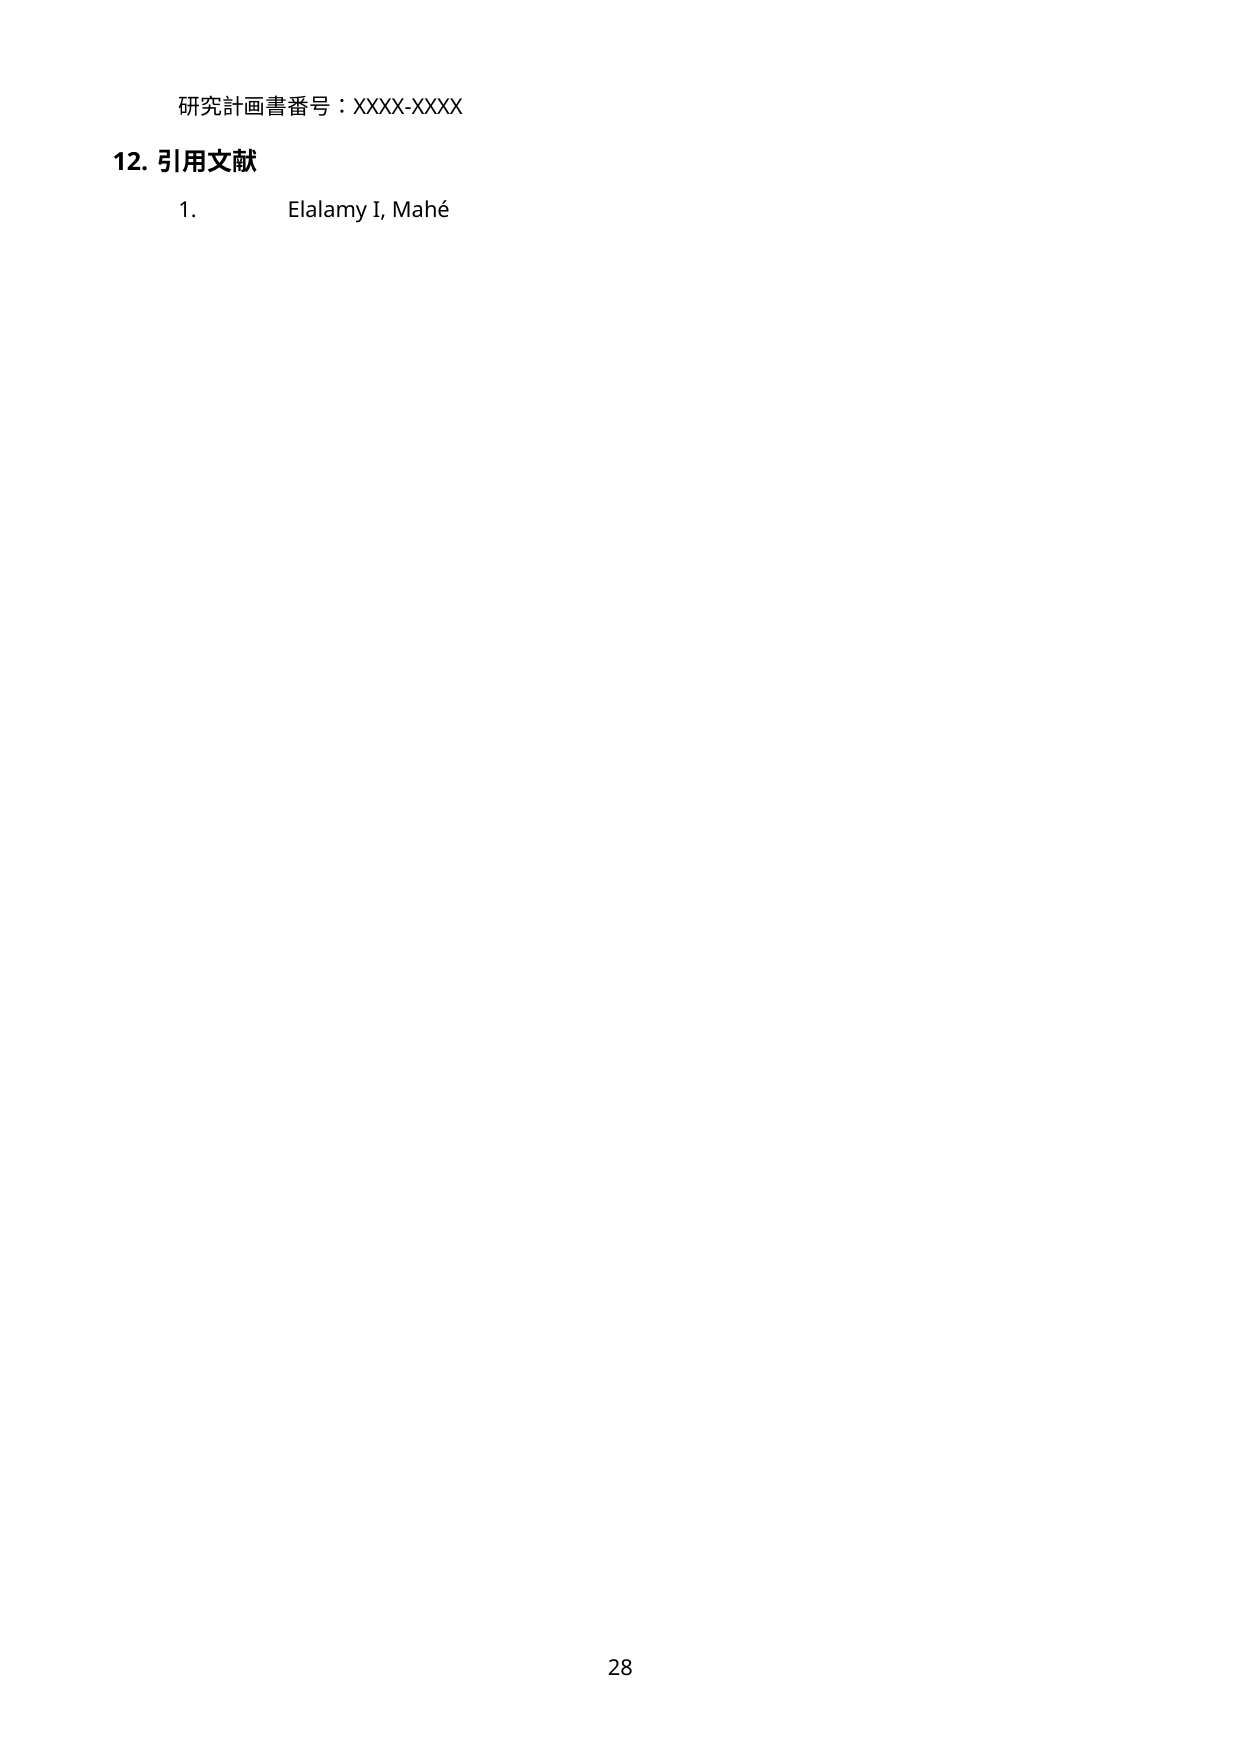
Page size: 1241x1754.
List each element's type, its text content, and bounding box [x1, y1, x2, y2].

text 1. Elalamy I, Mahé [178, 194, 1128, 223]
text 引用文献 [112, 150, 1128, 175]
